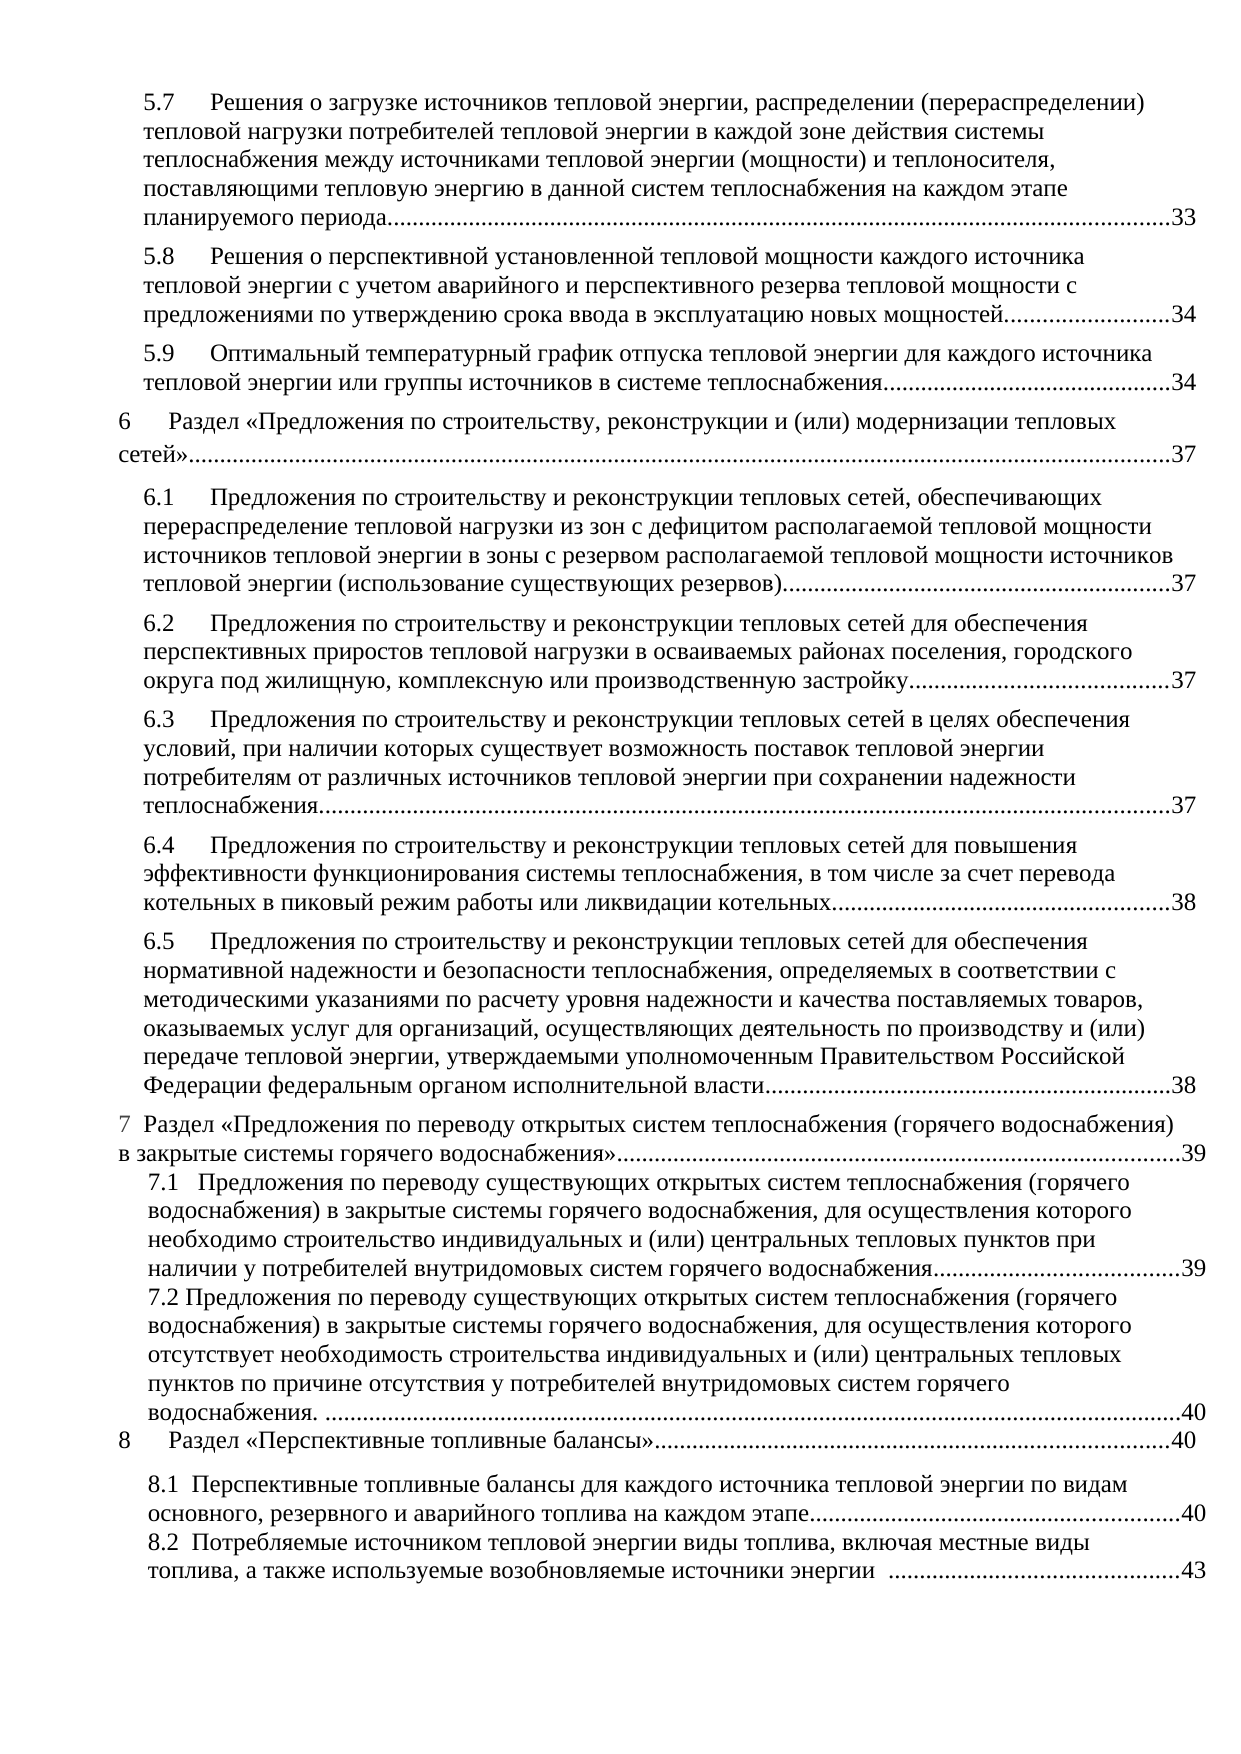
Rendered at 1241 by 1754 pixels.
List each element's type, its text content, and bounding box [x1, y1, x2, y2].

text 7.2 Предложения по переводу существующих открытых систем теплоснабжения (горячего водоснабжения) в закрытые системы горячего водоснабжения, для осуществления которого отсутствует необходимость строительства индивидуальных и (или) центральных тепловых пунктов по причине отсутствия у потребителей внутридомовых систем горячего водоснабжения. 40 [148, 1282, 1181, 1426]
text 6.1 Предложения по строительству и реконструкции тепловых сетей, обеспечивающих перераспределение тепловой нагрузки из зон с дефицитом располагаемой тепловой мощности источников тепловой энергии в зоны с резервом располагаемой тепловой мощности источников тепловой энергии (использование существующих резервов). 37 [143, 482, 1181, 597]
text 5.9 Оптимальный температурный график отпуска тепловой энергии для каждого источника тепловой энергии или группы источников в системе теплоснабжения. 34 [143, 338, 1181, 395]
text 6.4 Предложения по строительству и реконструкции тепловых сетей для повышения эффективности функционирования системы теплоснабжения, в том числе за счет перевода котельных в пиковый режим работы или ликвидации котельных. 38 [143, 830, 1181, 916]
text 7 Раздел «Предложения по переводу открытых систем теплоснабжения (горячего водоснабжения) в закрытые системы горячего водоснабжения» 39 [118, 1109, 1181, 1167]
text 8.1 Перспективные топливные балансы для каждого источника тепловой энергии по видам основного, резервного и аварийного топлива на каждом этапе 40 [148, 1469, 1181, 1527]
text 6 Раздел «Предложения по строительству, реконструкции и (или) модернизации тепловых сетей» 37 [118, 406, 1181, 468]
text 7.1 Предложения по переводу существующих открытых систем теплоснабжения (горячего водоснабжения) в закрытые системы горячего водоснабжения, для осуществления которого необходимо строительство индивидуальных и (или) центральных тепловых пунктов при наличии у потребителей внутридомовых систем горячего водоснабжения 39 [148, 1167, 1181, 1282]
text 6.5 Предложения по строительству и реконструкции тепловых сетей для обеспечения нормативной надежности и безопасности теплоснабжения, определяемых в соответствии с методическими указаниями по расчету уровня надежности и качества поставляемых товаров, оказываемых услуг для организаций, осуществляющих деятельность по производству и (или) передаче тепловой энергии, утверждаемыми уполномоченным Правительством Российской Федерации федеральным органом исполнительной власти 38 [143, 926, 1181, 1099]
text 5.8 Решения о перспективной установленной тепловой мощности каждого источника тепловой энергии с учетом аварийного и перспективного резерва тепловой мощности с предложениями по утверждению срока ввода в эксплуатацию новых мощностей. 34 [143, 241, 1181, 327]
text 6.3 Предложения по строительству и реконструкции тепловых сетей в целях обеспечения условий, при наличии которых существует возможность поставок тепловой энергии потребителям от различных источников тепловой энергии при сохранении надежности теплоснабжения. 37 [143, 704, 1181, 819]
text 5.7 Решения о загрузке источников тепловой энергии, распределении (перераспределении) тепловой нагрузки потребителей тепловой энергии в каждой зоне действия системы теплоснабжения между источниками тепловой энергии (мощности) и теплоносителя, поставляющими тепловую энергию в данной систем теплоснабжения на каждом этапе планируемого периода. 33 [143, 87, 1181, 231]
text 8 Раздел «Перспективные топливные балансы» 40 [118, 1426, 1196, 1454]
text 6.2 Предложения по строительству и реконструкции тепловых сетей для обеспечения перспективных приростов тепловой нагрузки в осваиваемых районах поселения, городского округа под жилищную, комплексную или производственную застройку. 37 [143, 608, 1181, 694]
text 8.2 Потребляемые источником тепловой энергии виды топлива, включая местные виды топлива, а также используемые возобновляемые источники энергии 43 [148, 1527, 1181, 1584]
